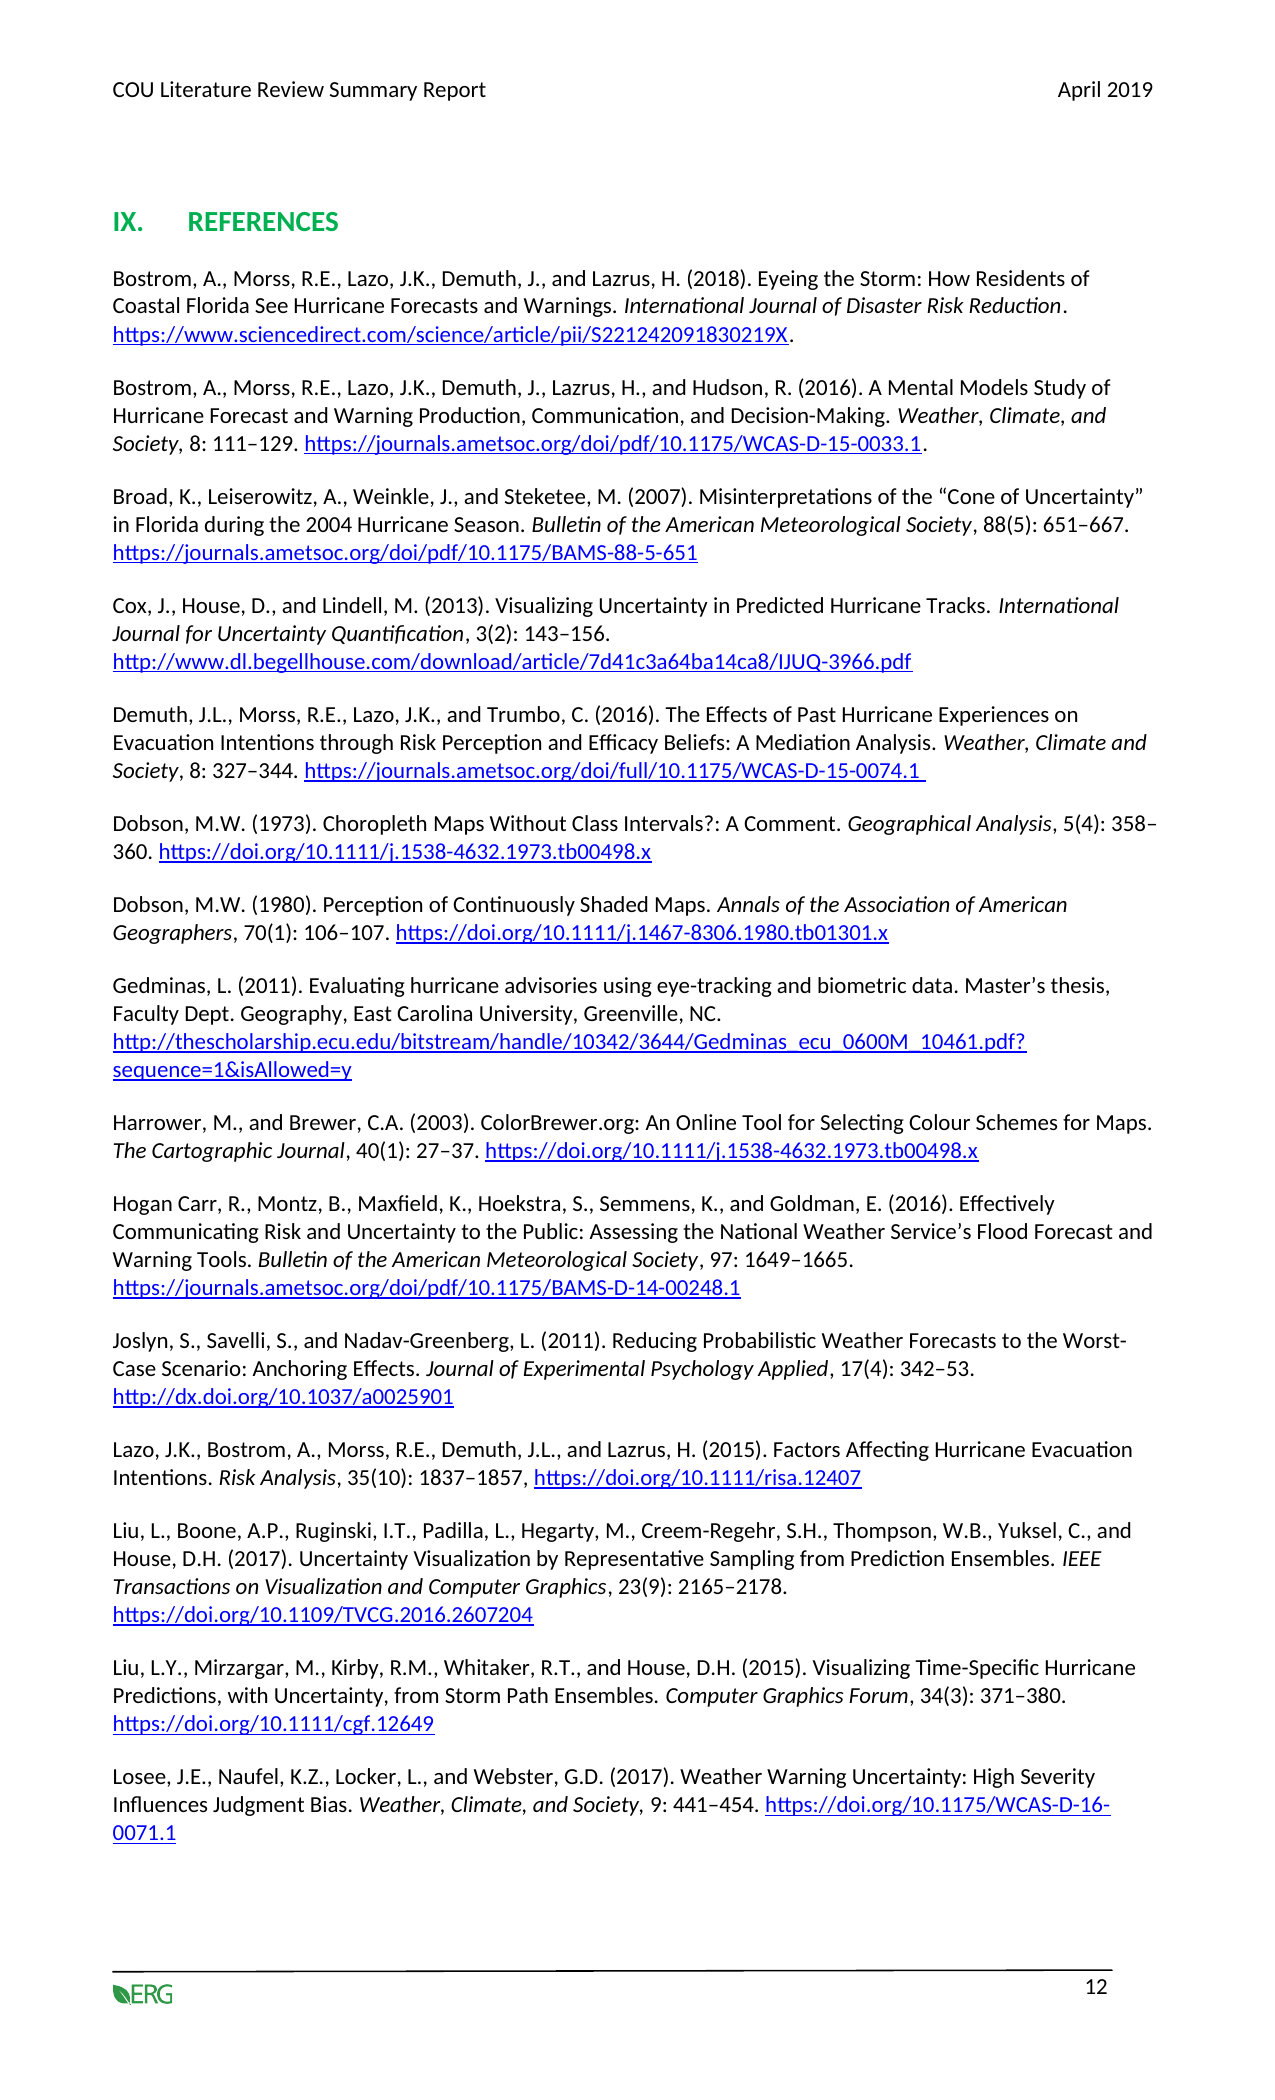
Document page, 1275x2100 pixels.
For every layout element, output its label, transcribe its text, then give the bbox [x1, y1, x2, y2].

text Broad, K., Leiserowitz, A., Weinkle, J., and Steketee, M. (2007). Misinterpretations of the “Cone of Uncertainty” in Florida during the 2004 Hurricane Season. Bulletin of the American Meteorological Society, 88(5): 651–667. https://journals.ametsoc.org/doi/pdf/10.1175/BAMS-88-5-651 [112, 482, 1162, 566]
text Bostrom, A., Morss, R.E., Lazo, J.K., Demuth, J., Lazrus, H., and Hudson, R. (2016). A Mental Models Study of Hurricane Forecast and Warning Production, Communication, and Decision-Making. Weather, Climate, and Society, 8: 111–129. https://journals.ametsoc.org/doi/pdf/10.1175/WCAS-D-15-0033.1. [112, 373, 1162, 457]
picture [112, 1984, 173, 2005]
text Losee, J.E., Naufel, K.Z., Locker, L., and Webster, G.D. (2017). Weather Warning Uncertainty: High Severity Influences Judgment Bias. Weather, Climate, and Society, 9: 441–454. https://doi.org/10.1175/WCAS-D-16-0071.1 [112, 1762, 1162, 1847]
text Lazo, J.K., Bostrom, A., Morss, R.E., Demuth, J.L., and Lazrus, H. (2015). Factors Affecting Hurricane Evacuation Intentions. Risk Analysis, 35(10): 1837–1857, https://doi.org/10.1111/risa.12407 [112, 1435, 1162, 1491]
text Hogan Carr, R., Montz, B., Maxfield, K., Hoekstra, S., Semmens, K., and Goldman, E. (2016). Effectively Communicating Risk and Uncertainty to the Public: Assessing the National Weather Service’s Flood Forecast and Warning Tools. Bulletin of the American Meteorological Society, 97: 1649–1665. https://journals.ametsoc.org/doi/pdf/10.1175/BAMS-D-14-00248.1 [112, 1189, 1162, 1301]
text Bostrom, A., Morss, R.E., Lazo, J.K., Demuth, J., and Lazrus, H. (2018). Eyeing the Storm: How Residents of Coastal Florida See Hurricane Forecasts and Warnings. International Journal of Disaster Risk Reduction. https://www.sciencedirect.com/science/article/pii/S221242091830219X. [112, 264, 1162, 348]
text Dobson, M.W. (1973). Choropleth Maps Without Class Intervals?: A Comment. Geographical Analysis, 5(4): 358–360. https://doi.org/10.1111/j.1538-4632.1973.tb00498.x [112, 809, 1162, 865]
text Dobson, M.W. (1980). Perception of Continuously Shaded Maps. Annals of the Association of American Geographers, 70(1): 106–107. https://doi.org/10.1111/j.1467-8306.1980.tb01301.x [112, 890, 1162, 946]
text Joslyn, S., Savelli, S., and Nadav-Greenberg, L. (2011). Reducing Probabilistic Weather Forecasts to the Worst-Case Scenario: Anchoring Effects. Journal of Experimental Psychology Applied, 17(4): 342–53. http://dx.doi.org/10.1037/a0025901 [112, 1326, 1162, 1410]
text Cox, J., House, D., and Lindell, M. (2013). Visualizing Uncertainty in Predicted Hurricane Tracks. International Journal for Uncertainty Quantification, 3(2): 143–156. http://www.dl.begellhouse.com/download/article/7d41c3a64ba14ca8/IJUQ-3966.pdf [112, 591, 1162, 675]
text Liu, L.Y., Mirzargar, M., Kirby, R.M., Whitaker, R.T., and House, D.H. (2015). Visualizing Time-Specific Hurricane Predictions, with Uncertainty, from Storm Path Ensembles. Computer Graphics Forum, 34(3): 371–380. https://doi.org/10.1111/cgf.12649 [112, 1653, 1162, 1737]
text Demuth, J.L., Morss, R.E., Lazo, J.K., and Trumbo, C. (2016). The Effects of Past Hurricane Experiences on Evacuation Intentions through Risk Perception and Efficacy Beliefs: A Mediation Analysis. Weather, Climate and Society, 8: 327–344. https://journals.ametsoc.org/doi/full/10.1175/WCAS-D-15-0074.1 [112, 700, 1162, 784]
text Harrower, M., and Brewer, C.A. (2003). ColorBrewer.org: An Online Tool for Selecting Colour Schemes for Maps. The Cartographic Journal, 40(1): 27–37. https://doi.org/10.1111/j.1538-4632.1973.tb00498.x [112, 1108, 1162, 1164]
text Gedminas, L. (2011). Evaluating hurricane advisories using eye-tracking and biometric data. Master’s thesis, Faculty Dept. Geography, East Carolina University, Greenville, NC. http://thescholarship.ecu.edu/bitstream/handle/10342/3644/Gedminas_ecu_0600M_10461.pdf?sequence=1&isAllowed=y [112, 971, 1162, 1083]
subtitle References [112, 203, 1162, 239]
text Liu, L., Boone, A.P., Ruginski, I.T., Padilla, L., Hegarty, M., Creem-Regehr, S.H., Thompson, W.B., Yuksel, C., and House, D.H. (2017). Uncertainty Visualization by Representative Sampling from Prediction Ensembles. IEEE Transactions on Visualization and Computer Graphics, 23(9): 2165–2178. https://doi.org/10.1109/TVCG.2016.2607204 [112, 1516, 1162, 1628]
